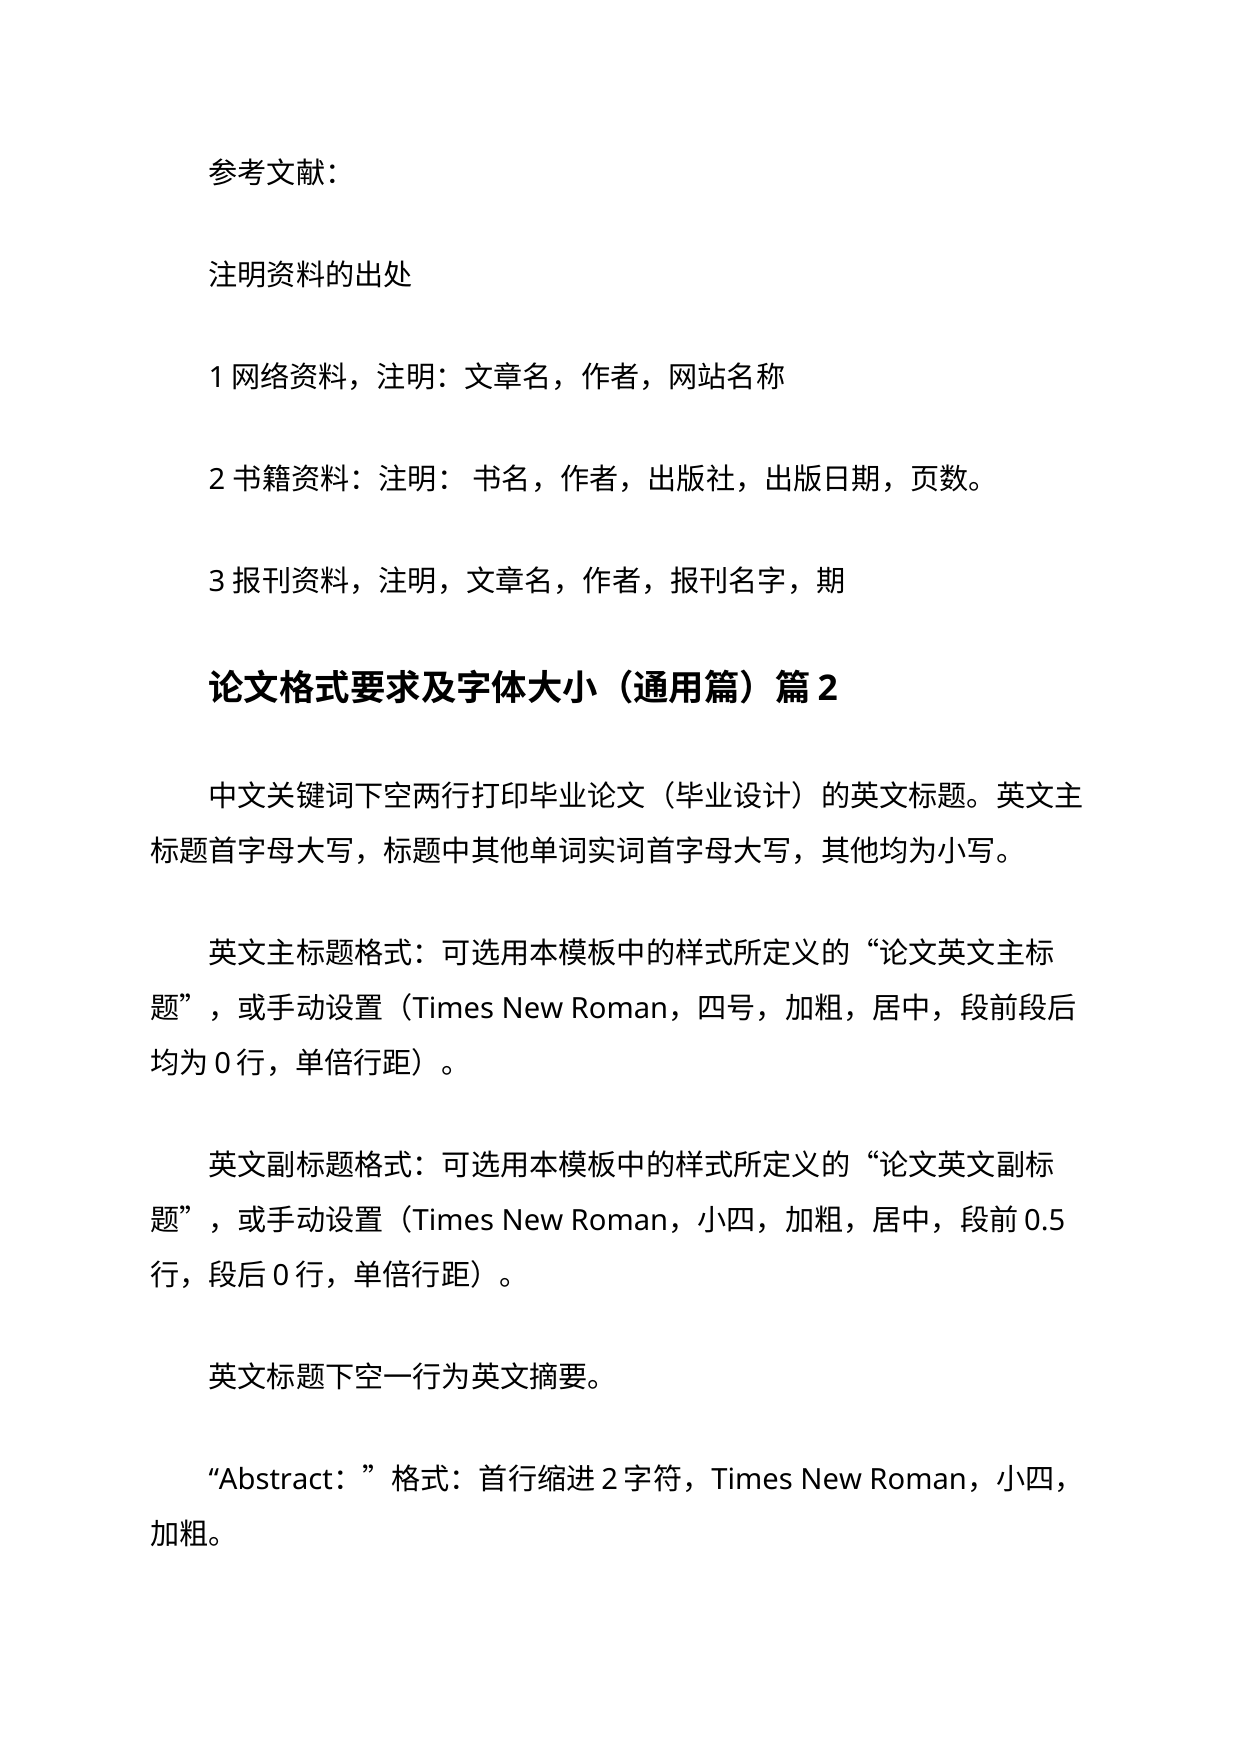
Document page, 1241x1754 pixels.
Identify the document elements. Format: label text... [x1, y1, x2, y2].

text 注明资料的出处 [150, 252, 1090, 294]
text 英文标题下空一行为英文摘要。 [150, 1353, 1090, 1396]
text 中文关键词下空两行打印毕业论文（毕业设计）的英文标题。英文主标题首字母大写，标题中其他单词实词首字母大写，其他均为小写。 [150, 773, 1090, 870]
text 英文副标题格式：可选用本模板中的样式所定义的“论文英文副标题”，或手动设置（Times New Roman，小四，加粗，居中，段前0.5行，段后0行，单倍行距）。 [150, 1142, 1090, 1294]
text 2 书籍资料：注明： 书名，作者，出版社，出版日期，页数。 [150, 456, 1090, 498]
text 1网络资料，注明：文章名，作者，网站名称 [150, 353, 1090, 396]
text 参考文献： [150, 150, 1090, 192]
text 论文格式要求及字体大小（通用篇）篇2 [150, 659, 1090, 711]
text 英文主标题格式：可选用本模板中的样式所定义的“论文英文主标题”，或手动设置（Times New Roman，四号，加粗，居中，段前段后均为0行，单倍行距）。 [150, 930, 1090, 1082]
text 3 报刊资料，注明，文章名，作者，报刊名字，期 [150, 557, 1090, 600]
text “Abstract：”格式：首行缩进2字符，Times New Roman，小四，加粗。 [150, 1455, 1090, 1552]
